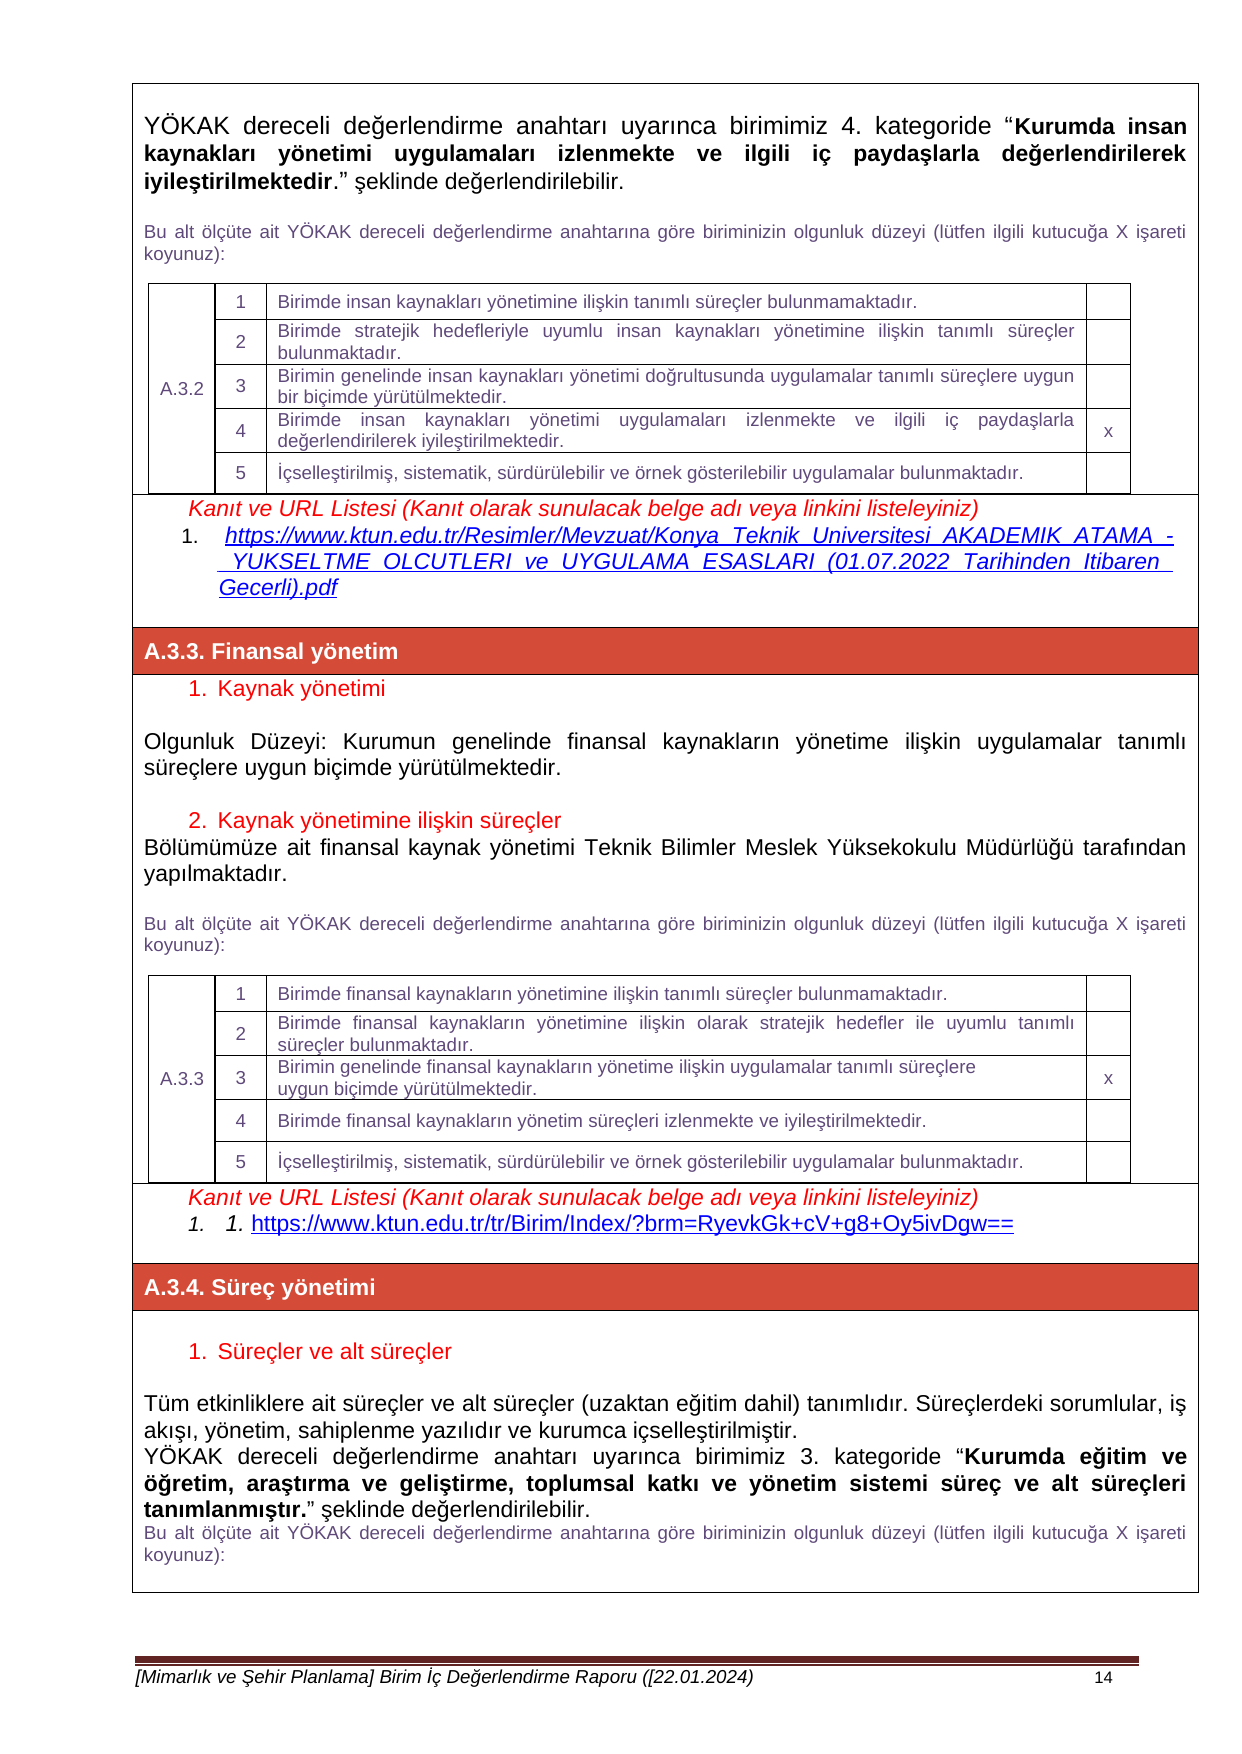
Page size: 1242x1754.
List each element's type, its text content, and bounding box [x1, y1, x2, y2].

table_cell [133, 84, 1198, 494]
table_cell A.3.4. Süreç yönetimi [133, 1264, 1198, 1310]
table_cell A.3.3. Finansal yönetim [133, 628, 1198, 674]
table_cell Kaynak yönetimi Olgunluk Düzeyi: Kurumun genelinde finansal kaynakların yönetime ilişkin uygulamalar tanımlı süreçlere uygun biçimde yürütülmektedir. Kaynak yönetimine ilişkin süreçler Bölümümüze ait finansal kaynak yönetimi Teknik Bilimler Meslek Yüksekokulu Müdürlüğü tarafından yapılmaktadır. Bu alt ölçüte ait YÖKAK dereceli değerlendirme anahtarına göre biriminizin olgunluk düzeyi (lütfen ilgili kutucuğa X işareti koyunuz): [133, 675, 1198, 1183]
table_cell Kanıt ve URL Listesi (Kanıt olarak sunulacak belge adı veya linkini listeleyiniz) https://www.ktun.edu.tr/Resimler/Mevzuat/Konya_Teknik_Universitesi_AKADEMIK_ATAMA_-_YUKSELTME_OLCUTLERI_ve_UYGULAMA_ESASLARI_(01.07.2022_Tarihinden_Itibaren_Gecerli).pdf [133, 495, 1198, 627]
table_cell Kanıt ve URL Listesi (Kanıt olarak sunulacak belge adı veya linkini listeleyiniz) 1. https://www.ktun.edu.tr/tr/Birim/Index/?brm=RyevkGk+cV+g8+Oy5ivDgw== [133, 1184, 1198, 1263]
